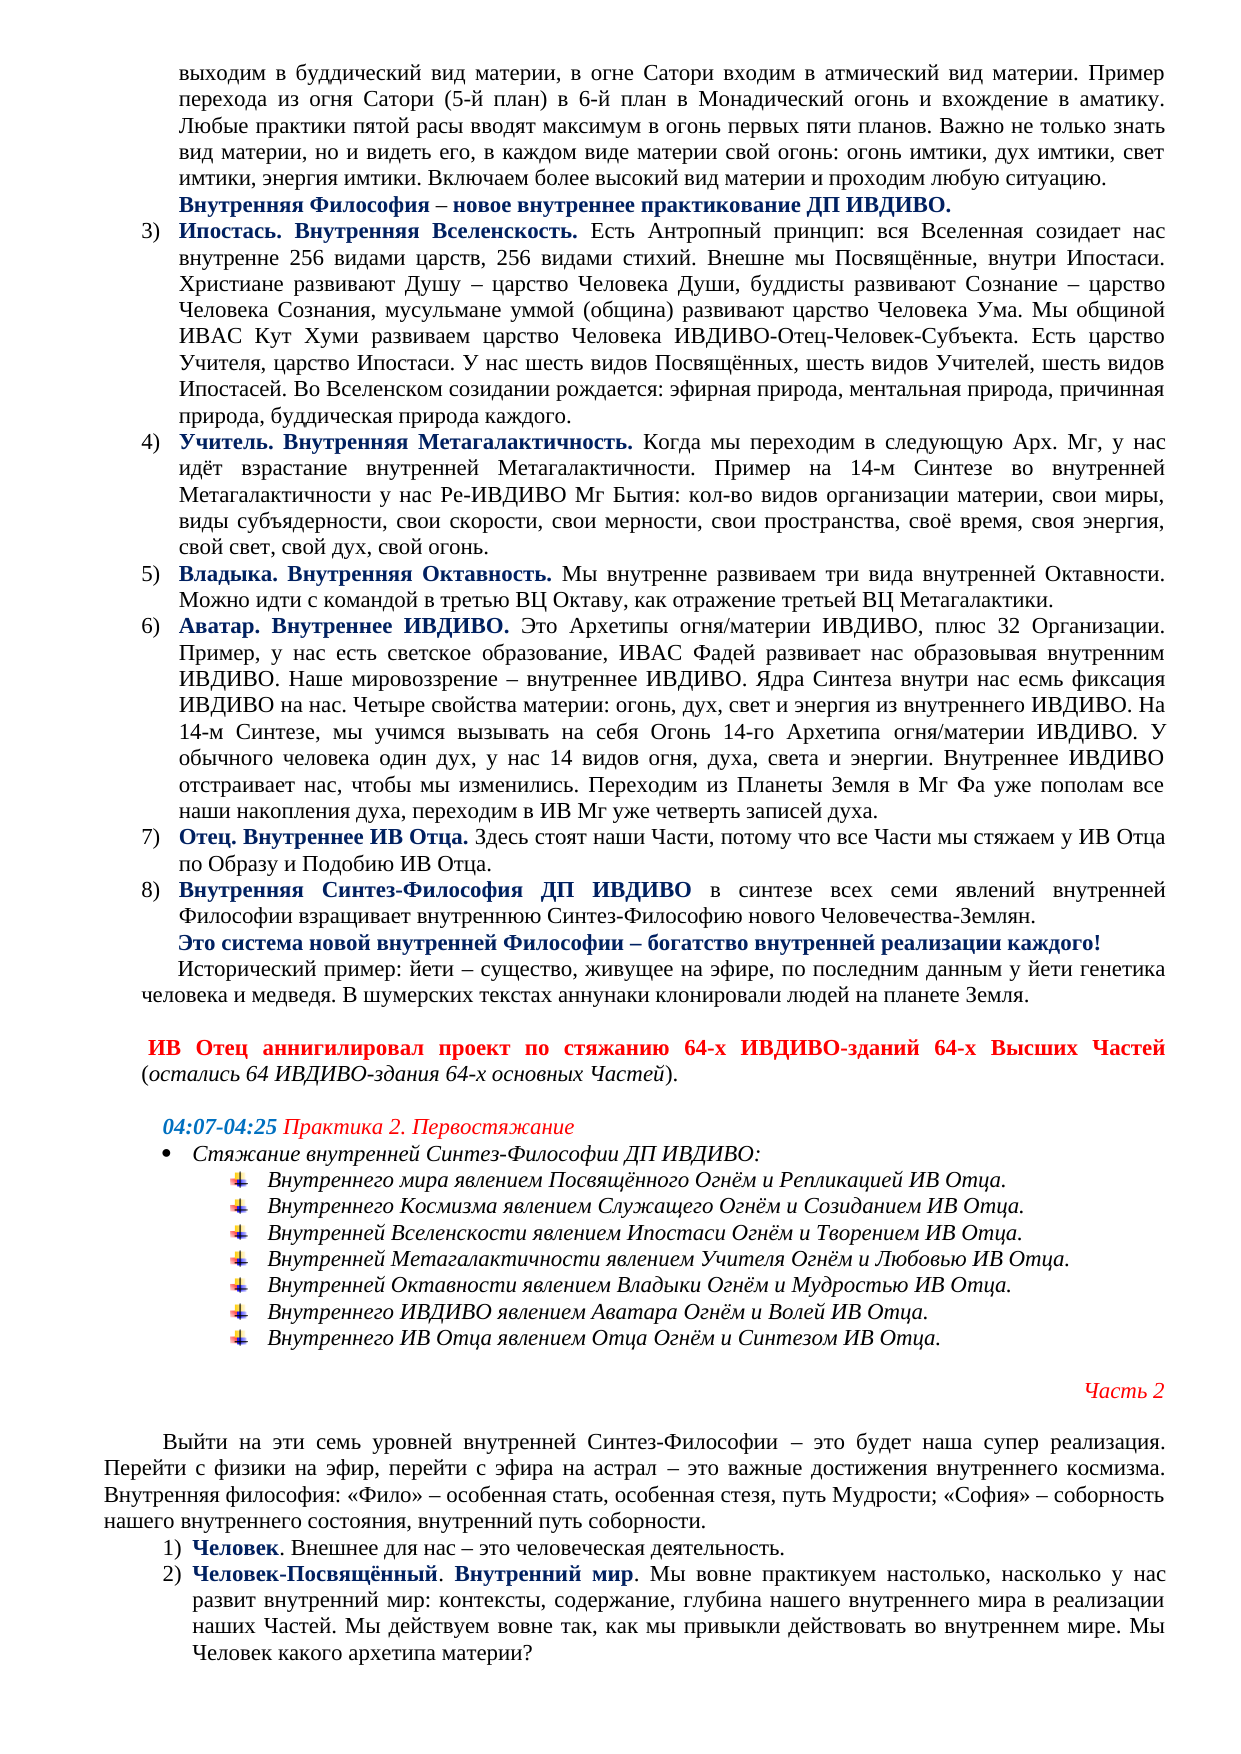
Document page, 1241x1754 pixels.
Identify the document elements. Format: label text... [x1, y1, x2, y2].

list Внутреннего ИВ Отца явлением Отца Огнём и Синтезом ИВ Отца. [229, 1324, 1167, 1350]
text Исторический пример: йети ‒ существо, живущее на эфире, по последним данным у йети генетика человека и медведя. В шумерских текстах аннунаки клонировали людей на планете Земля. [141, 955, 1167, 1008]
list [141, 59, 1167, 191]
text ИВ Отец аннигилировал проект по стяжанию 64-х ИВДИВО-зданий 64-х Высших Частей (остались 64 ИВДИВО-здания 64-х основных Частей). [141, 1034, 1167, 1087]
list Внутренней Метагалактичности явлением Учителя Огнём и Любовью ИВ Отца. [229, 1245, 1167, 1271]
text Это система новой внутренней Философии ‒ богатство внутренней реализации каждого! [141, 929, 1167, 955]
picture [230, 1223, 248, 1240]
list Внутренней Вселенскости явлением Ипостаси Огнём и Творением ИВ Отца. [229, 1219, 1167, 1245]
list Выйти на эти семь уровней внутренней Синтез-Философии ‒ это будет наша супер реализация. Перейти с физики на эфир, перейти с эфира на астрал ‒ это важные достижения внутреннего космизма. Внутренняя философия: «Фило» ‒ особенная стать, особенная стезя, путь Мудрости; «София» ‒ соборность нашего внутреннего состояния, внутренний путь соборности. [103, 1428, 1167, 1533]
text Часть 2 [200, 1377, 1167, 1403]
list Человек-Посвящённый. Внутренний мир. Мы вовне практикуем настолько, насколько у нас развит внутренний мир: контексты, содержание, глубина нашего внутреннего мира в реализации наших Частей. Мы действуем вовне так, как мы привыкли действовать во внутреннем мире. Мы Человек какого архетипа материи? [162, 1560, 1167, 1665]
picture [230, 1249, 248, 1267]
list Владыка. Внутренняя Октавность. Мы внутренне развиваем три вида внутренней Октавности. Можно идти с командой в третью ВЦ Октаву, как отражение третьей ВЦ Метагалактики. [141, 560, 1167, 612]
picture [230, 1328, 248, 1346]
picture [230, 1197, 248, 1214]
list Внутреннего ИВДИВО явлением Аватара Огнём и Волей ИВ Отца. [229, 1298, 1167, 1324]
list Внутренняя Синтез-Философия ДП ИВДИВО в синтезе всех семи явлений внутренней Философии взращивает внутреннюю Синтез-Философию нового Человечества-Землян. [141, 876, 1167, 929]
list Стяжание внутренней Синтез-Философии ДП ИВДИВО: [162, 1139, 1167, 1166]
text 04:07-04:25 Практика 2. Первостяжание [103, 1113, 1167, 1139]
picture [230, 1170, 248, 1188]
list Отец. Внутреннее ИВ Отца. Здесь стоят наши Части, потому что все Части мы стяжаем у ИВ Отца по Образу и Подобию ИВ Отца. [141, 823, 1167, 876]
list Внутренняя Философия ‒ новое внутреннее практикование ДП ИВДИВО. [178, 191, 1167, 217]
list Ипостась. Внутренняя Вселенскость. Есть Антропный принцип: вся Вселенная созидает нас внутренне 256 видами царств, 256 видами стихий. Внешне мы Посвящённые, внутри Ипостаси. Христиане развивают Душу ‒ царство Человека Души, буддисты развивают Сознание ‒ царство Человека Сознания, мусульмане уммой (община) развивают царство Человека Ума. Мы общиной ИВАС Кут Хуми развиваем царство Человека ИВДИВО-Отец-Человек-Субъекта. Есть царство Учителя, царство Ипостаси. У нас шесть видов Посвящённых, шесть видов Учителей, шесть видов Ипостасей. Во Вселенском созидании рождается: эфирная природа, ментальная природа, причинная природа, буддическая природа каждого. [141, 217, 1167, 428]
list Аватар. Внутреннее ИВДИВО. Это Архетипы огня/материи ИВДИВО, плюс 32 Организации. Пример, у нас есть светское образование, ИВАС Фадей развивает нас образовывая внутренним ИВДИВО. Наше мировоззрение ‒ внутреннее ИВДИВО. Ядра Синтеза внутри нас есмь фиксация ИВДИВО на нас. Четыре свойства материи: огонь, дух, свет и энергия из внутреннего ИВДИВО. На 14-м Синтезе, мы учимся вызывать на себя Огонь 14-го Архетипа огня/материи ИВДИВО. У обычного человека один дух, у нас 14 видов огня, духа, света и энергии. Внутреннее ИВДИВО отстраивает нас, чтобы мы изменились. Переходим из Планеты Земля в Мг Фа уже пополам все наши накопления духа, переходим в ИВ Мг уже четверть записей духа. [141, 612, 1167, 823]
list Внутреннего Космизма явлением Служащего Огнём и Созиданием ИВ Отца. [229, 1192, 1167, 1219]
picture [230, 1276, 248, 1293]
list Человек. Внешнее для нас ‒ это человеческая деятельность. [162, 1533, 1167, 1560]
list Внутреннего мира явлением Посвящённого Огнём и Репликацией ИВ Отца. [229, 1166, 1167, 1192]
list Внутренней Октавности явлением Владыки Огнём и Мудростью ИВ Отца. [229, 1271, 1167, 1298]
list Учитель. Внутренняя Метагалактичность. Когда мы переходим в следующую Арх. Мг, у нас идёт взрастание внутренней Метагалактичности. Пример на 14-м Синтезе во внутренней Метагалактичности у нас Ре-ИВДИВО Мг Бытия: кол-во видов организации материи, свои миры, виды субъядерности, свои скорости, свои мерности, свои пространства, своё время, своя энергия, свой свет, свой дух, свой огонь. [141, 428, 1167, 560]
picture [230, 1302, 248, 1320]
